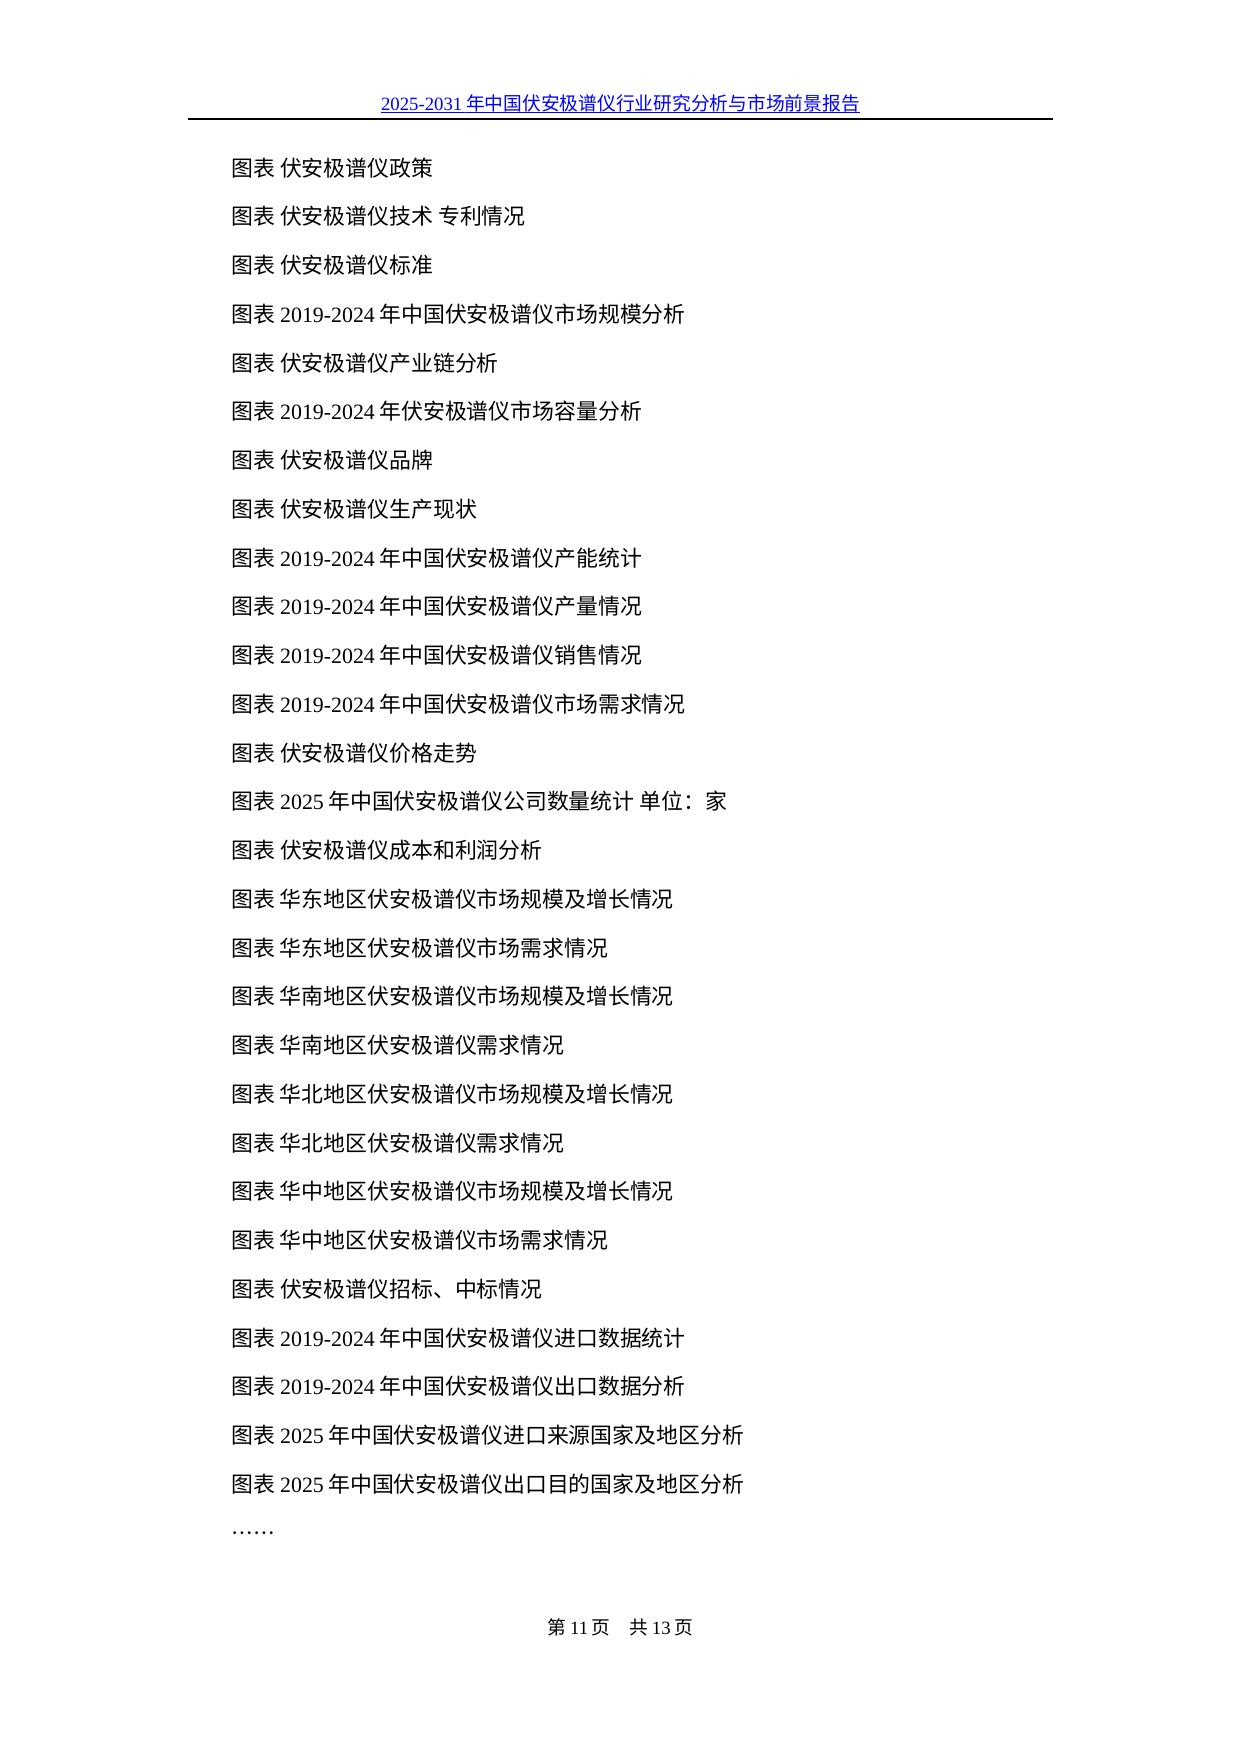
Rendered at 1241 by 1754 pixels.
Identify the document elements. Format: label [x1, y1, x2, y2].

text [187, 150, 1053, 1548]
